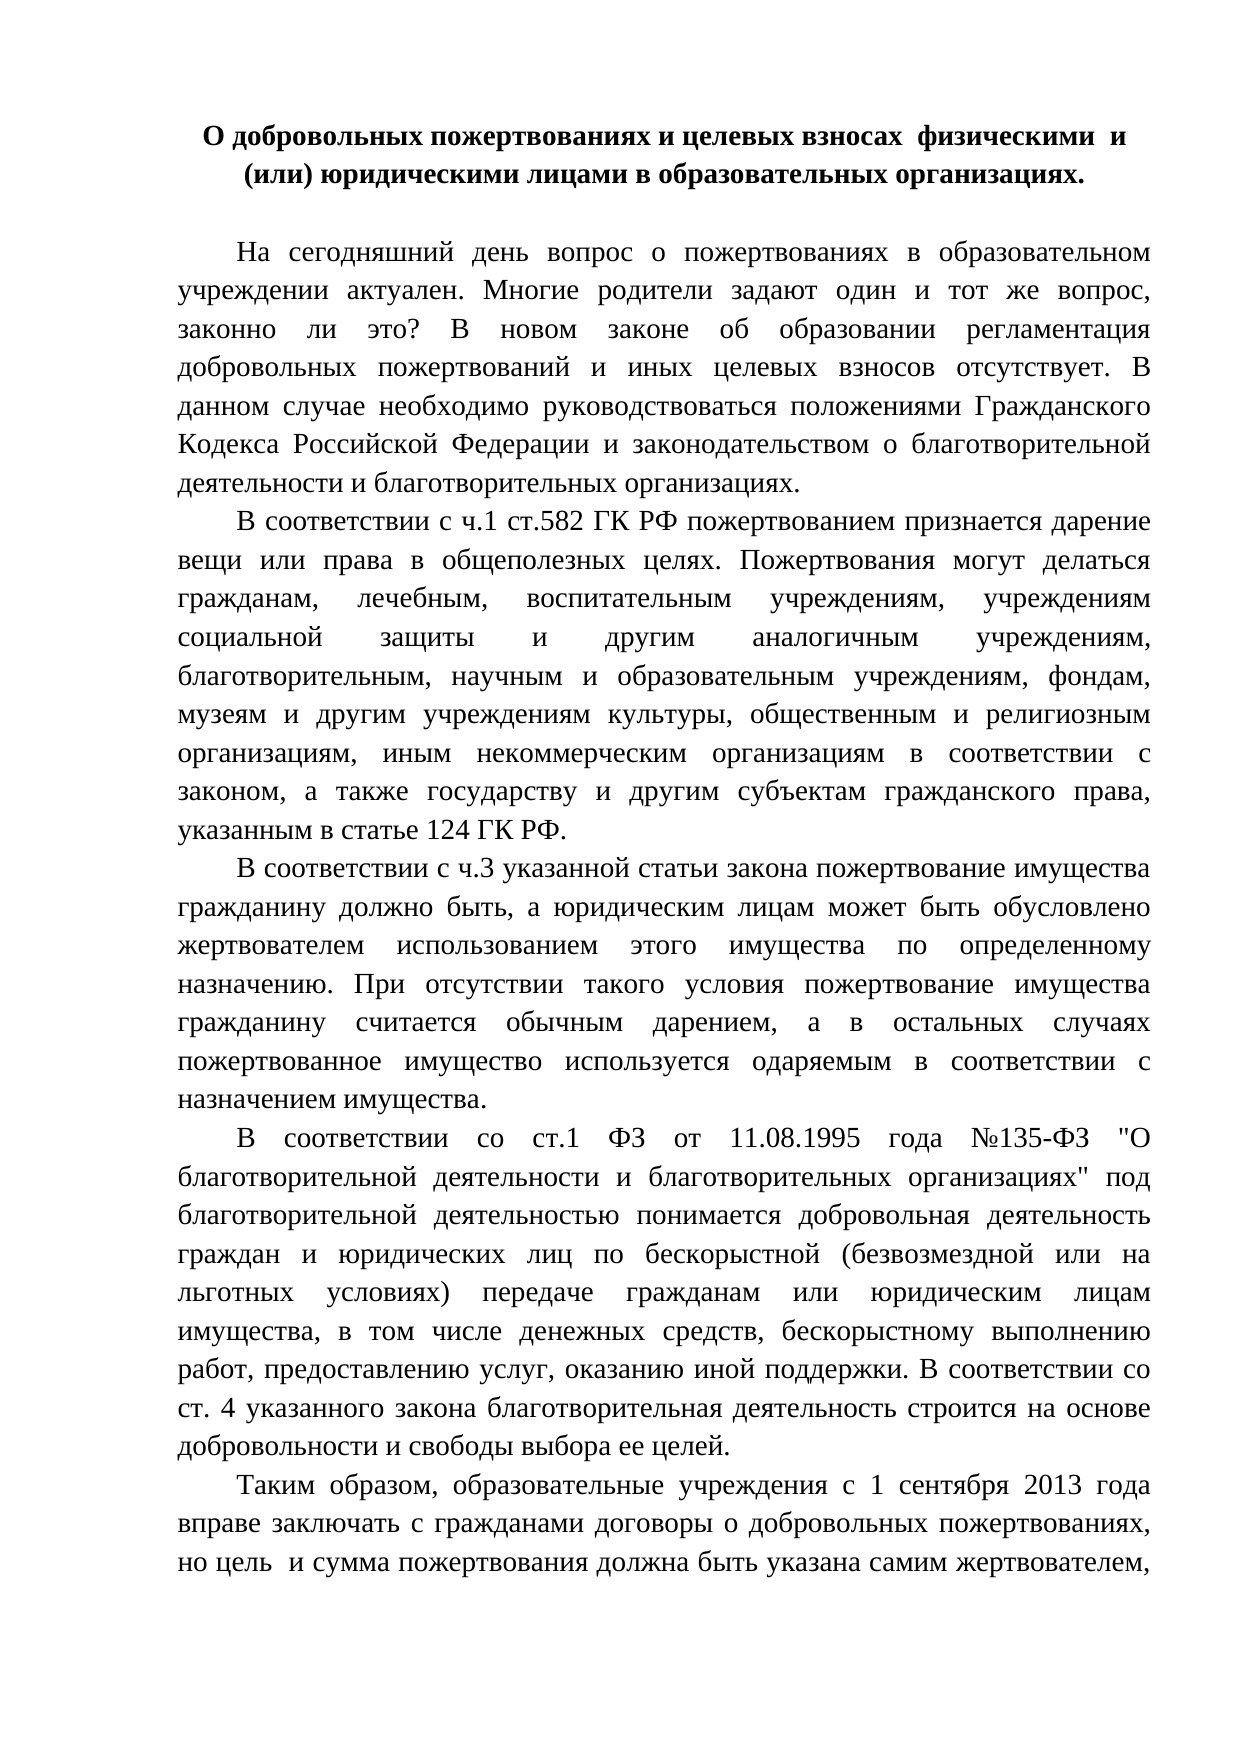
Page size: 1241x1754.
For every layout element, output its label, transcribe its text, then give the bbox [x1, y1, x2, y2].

text О добровольных пожертвованиях и целевых взносах физическими и (или) юридическими лицами в образовательных организациях. [177, 118, 1152, 190]
text В соответствии с ч.1 ст.582 ГК РФ пожертвованием признается дарение вещи или права в общеполезных целях. Пожертвования могут делаться гражданам, лечебным, воспитательным учреждениям, учреждениям социальной защиты и другим аналогичным учреждениям, благотворительным, научным и образовательным учреждениям, фондам, музеям и другим учреждениям культуры, общественным и религиозным организациям, иным некоммерческим организациям в соответствии с законом, а также государству и другим субъектам гражданского права, указанным в статье 124 ГК РФ. [177, 503, 1152, 845]
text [177, 1467, 1152, 1578]
text В соответствии со ст.1 ФЗ от 11.08.1995 года №135-ФЗ "О благотворительной деятельности и благотворительных организациях" под благотворительной деятельностью понимается добровольная деятельность граждан и юридических лиц по бескорыстной (безвозмездной или на льготных условиях) передаче гражданам или юридическим лицам имущества, в том числе денежных средств, бескорыстному выполнению работ, предоставлению услуг, оказанию иной поддержки. В соответствии со ст. 4 указанного закона благотворительная деятельность строится на основе добровольности и свободы выбора ее целей. [177, 1120, 1152, 1462]
text В соответствии с ч.3 указанной статьи закона пожертвование имущества гражданину должно быть, а юридическим лицам может быть обусловлено жертвователем использованием этого имущества по определенному назначению. При отсутствии такого условия пожертвование имущества гражданину считается обычным дарением, а в остальных случаях пожертвованное имущество используется одаряемым в соответствии с назначением имущества. [177, 850, 1152, 1115]
text На сегодняшний день вопрос о пожертвованиях в образовательном учреждении актуален. Многие родители задают один и тот же вопрос, законно ли это? В новом законе об образовании регламентация добровольных пожертвований и иных целевых взносов отсутствует. В данном случае необходимо руководствоваться положениями Гражданского Кодекса Российской Федерации и законодательством о благотворительной деятельности и благотворительных организациях. [177, 234, 1152, 498]
